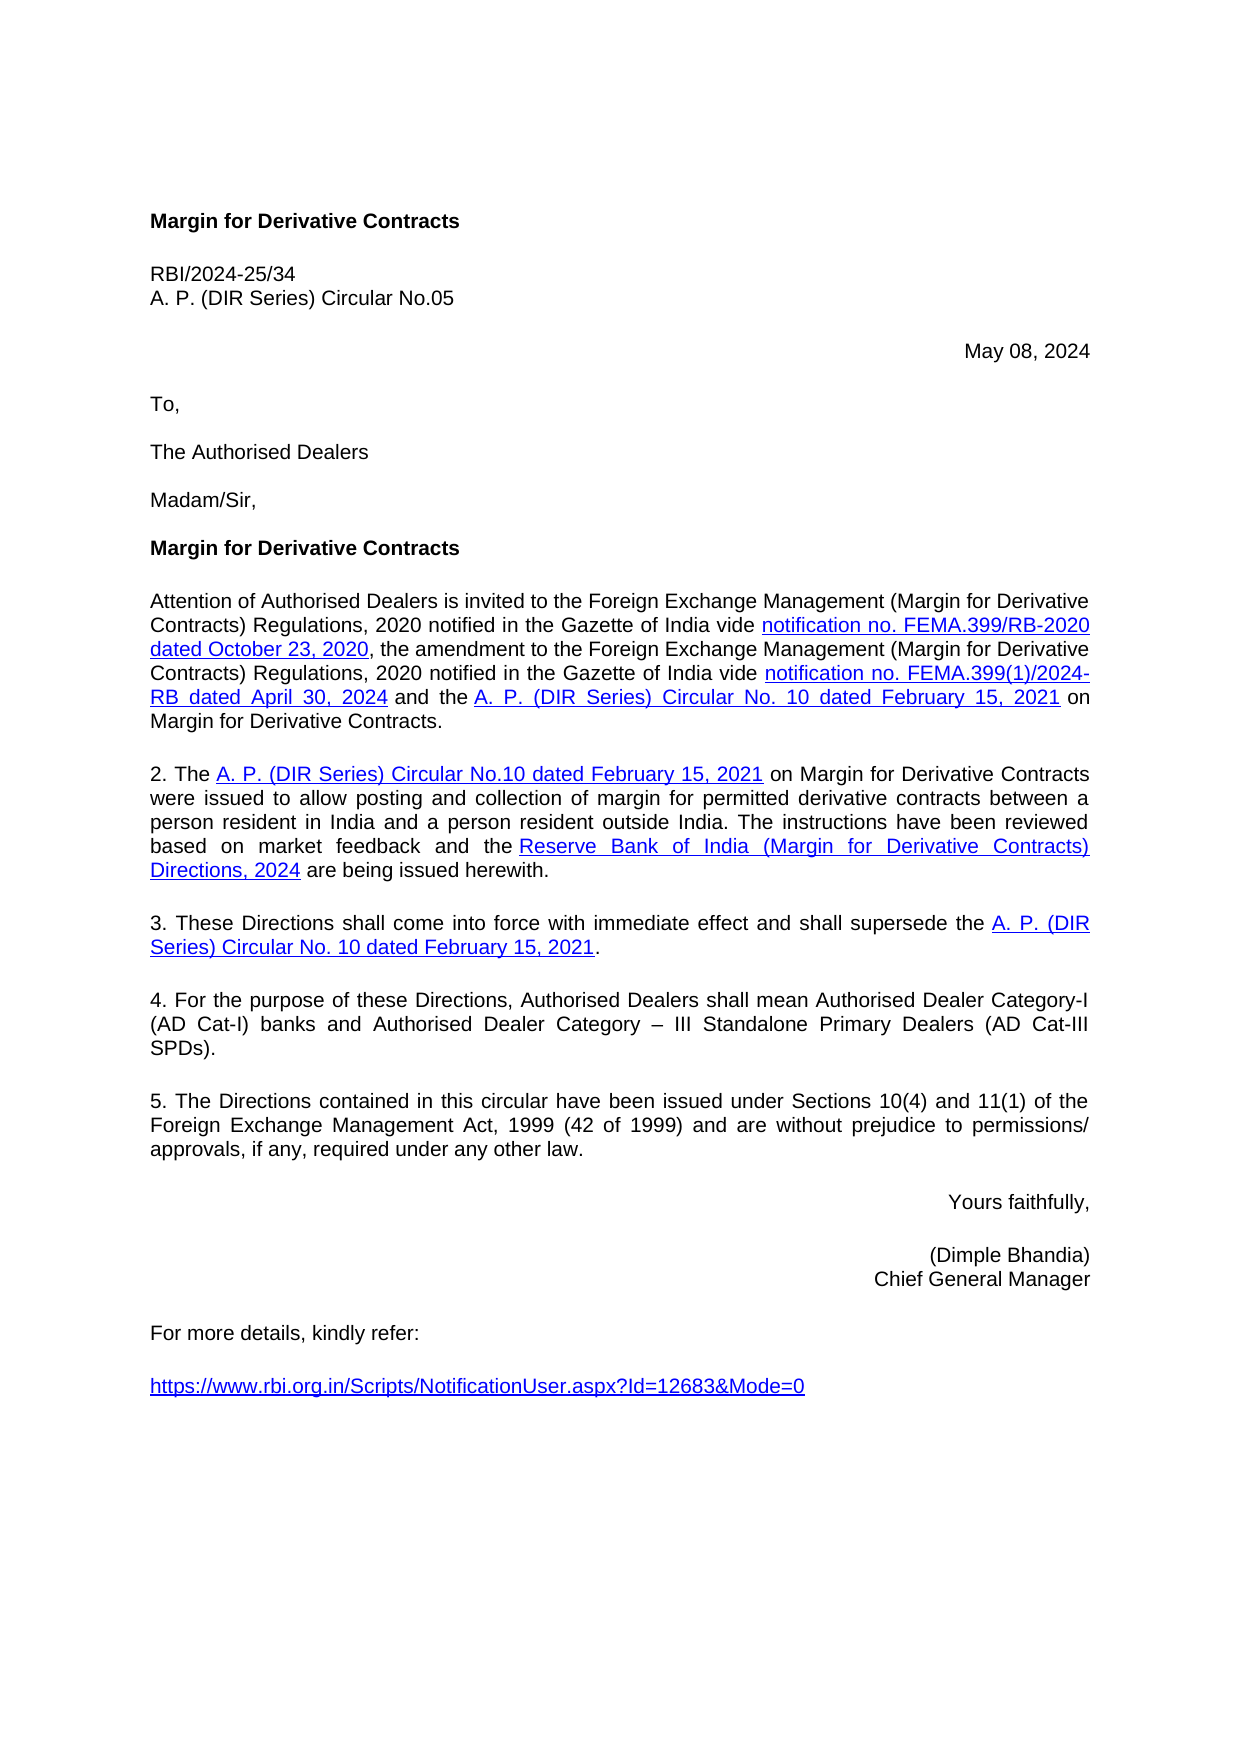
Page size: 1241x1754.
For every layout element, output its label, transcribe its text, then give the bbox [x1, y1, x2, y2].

text (Dimple Bhandia) Chief General Manager [150, 1243, 1090, 1291]
text 5. The Directions contained in this circular have been issued under Sections 10(4) and 11(1) of the Foreign Exchange Management Act, 1999 (42 of 1999) and are without prejudice to permissions/ approvals, if any, required under any other law. [150, 1089, 1090, 1161]
text Attention of Authorised Dealers is invited to the Foreign Exchange Management (Margin for Derivative Contracts) Regulations, 2020 notified in the Gazette of India vide notification no. FEMA.399/RB-2020 dated October 23, 2020, the amendment to the Foreign Exchange Management (Margin for Derivative Contracts) Regulations, 2020 notified in the Gazette of India vide notification no. FEMA.399(1)/2024-RB dated April 30, 2024 and the A. P. (DIR Series) Circular No. 10 dated February 15, 2021 on Margin for Derivative Contracts. [150, 589, 1090, 733]
text 4. For the purpose of these Directions, Authorised Dealers shall mean Authorised Dealer Category-I (AD Cat-I) banks and Authorised Dealer Category – III Standalone Primary Dealers (AD Cat-III SPDs). [150, 988, 1090, 1060]
text https://www.rbi.org.in/Scripts/NotificationUser.aspx?Id=12683&Mode=0 [150, 1373, 1090, 1397]
text Yours faithfully, [150, 1190, 1090, 1214]
text Margin for Derivative Contracts [150, 209, 1090, 233]
text 3. These Directions shall come into force with immediate effect and shall supersede the A. P. (DIR Series) Circular No. 10 dated February 15, 2021. [150, 911, 1090, 959]
text 2. The A. P. (DIR Series) Circular No.10 dated February 15, 2021 on Margin for Derivative Contracts were issued to allow posting and collection of margin for permitted derivative contracts between a person resident in India and a person resident outside India. The instructions have been reviewed based on market feedback and the Reserve Bank of India (Margin for Derivative Contracts) Directions, 2024 are being issued herewith. [150, 762, 1090, 882]
text May 08, 2024 [150, 339, 1090, 363]
text For more details, kindly refer: [150, 1320, 1090, 1344]
text RBI/2024-25/34 A. P. (DIR Series) Circular No.05 [150, 262, 1090, 310]
text To, The Authorised Dealers Madam/Sir, Margin for Derivative Contracts [150, 392, 1090, 560]
